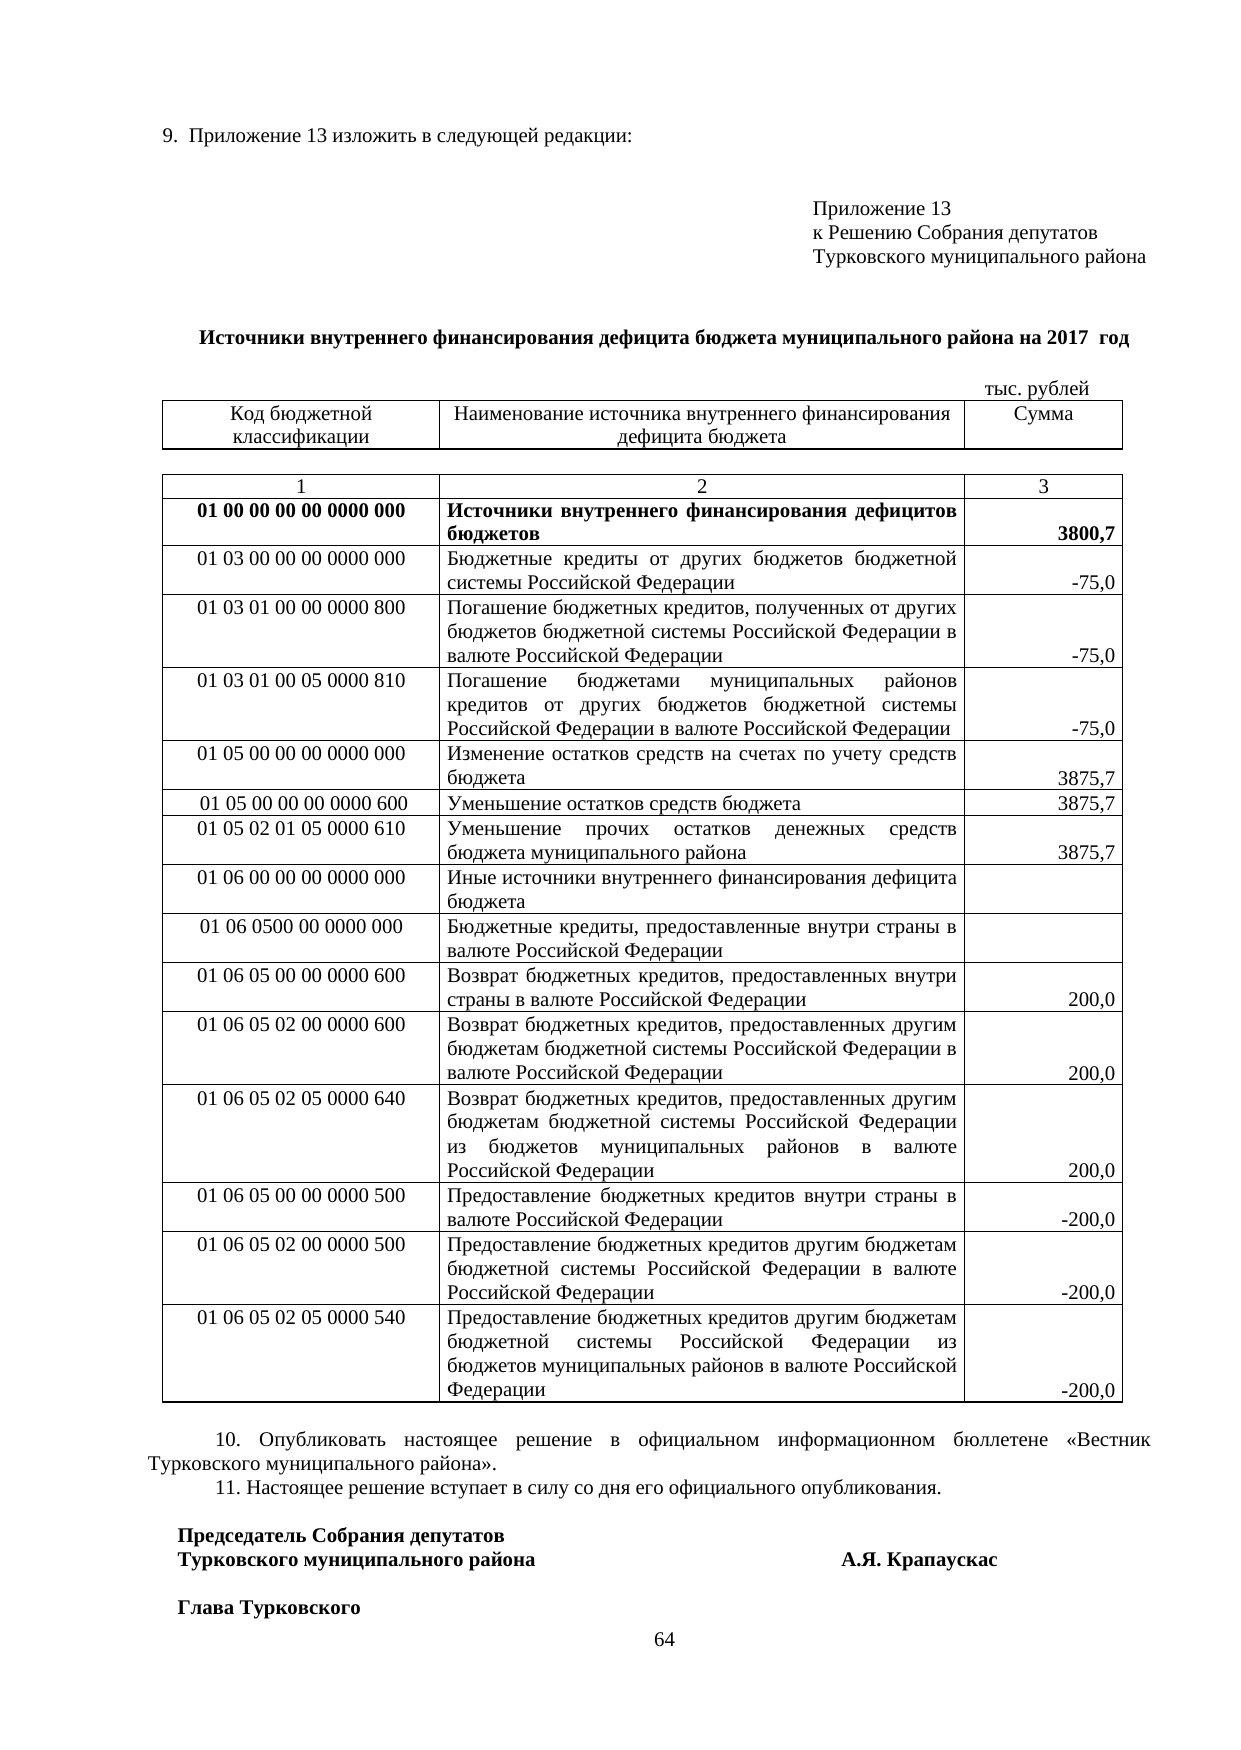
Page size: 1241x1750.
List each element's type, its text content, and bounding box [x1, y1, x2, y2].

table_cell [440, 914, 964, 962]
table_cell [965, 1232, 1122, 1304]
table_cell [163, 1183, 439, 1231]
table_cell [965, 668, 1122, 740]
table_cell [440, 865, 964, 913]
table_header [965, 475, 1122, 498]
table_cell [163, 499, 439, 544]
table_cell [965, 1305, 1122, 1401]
text 11. Настоящее решение вступает в силу со дня его официального опубликования. [215, 1474, 1152, 1499]
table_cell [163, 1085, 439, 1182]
text Приложение 13 [177, 196, 1152, 220]
text Турковского муниципального района [177, 244, 1152, 268]
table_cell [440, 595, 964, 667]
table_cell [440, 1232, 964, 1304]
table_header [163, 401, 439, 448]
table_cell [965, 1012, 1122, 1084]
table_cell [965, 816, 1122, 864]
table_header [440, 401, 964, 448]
list 9. Приложение 13 изложить в следующей редакции: [162, 123, 1152, 147]
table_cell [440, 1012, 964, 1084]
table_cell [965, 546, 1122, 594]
text Турковского муниципального района А.Я. Крапаускас [177, 1547, 1152, 1571]
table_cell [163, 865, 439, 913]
text Глава Турковского [177, 1595, 1152, 1619]
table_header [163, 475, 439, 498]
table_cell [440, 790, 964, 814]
text тыс. рублей [177, 376, 1152, 399]
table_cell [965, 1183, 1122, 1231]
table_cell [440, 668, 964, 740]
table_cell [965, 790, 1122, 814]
text Председатель Собрания депутатов [177, 1523, 1152, 1547]
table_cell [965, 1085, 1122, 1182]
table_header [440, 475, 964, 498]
text к Решению Собрания депутатов [177, 220, 1152, 244]
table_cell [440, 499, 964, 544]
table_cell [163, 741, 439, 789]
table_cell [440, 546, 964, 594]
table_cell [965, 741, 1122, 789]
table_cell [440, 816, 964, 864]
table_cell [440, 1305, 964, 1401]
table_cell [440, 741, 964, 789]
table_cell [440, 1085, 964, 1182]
text 10. Опубликовать настоящее решение в официальном информационном бюллетене «Вестник Турковского муниципального района». [148, 1426, 1152, 1474]
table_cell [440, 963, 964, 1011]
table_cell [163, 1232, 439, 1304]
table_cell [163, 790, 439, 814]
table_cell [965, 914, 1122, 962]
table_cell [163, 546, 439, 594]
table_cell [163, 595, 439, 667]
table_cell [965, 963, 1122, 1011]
text Источники внутреннего финансирования дефицита бюджета муниципального района на 2017 год [177, 325, 1152, 349]
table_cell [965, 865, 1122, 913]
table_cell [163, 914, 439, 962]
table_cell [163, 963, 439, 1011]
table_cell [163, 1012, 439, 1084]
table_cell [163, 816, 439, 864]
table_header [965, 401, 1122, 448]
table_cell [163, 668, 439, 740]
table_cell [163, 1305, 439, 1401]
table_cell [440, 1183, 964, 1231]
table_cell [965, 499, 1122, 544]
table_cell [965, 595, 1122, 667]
